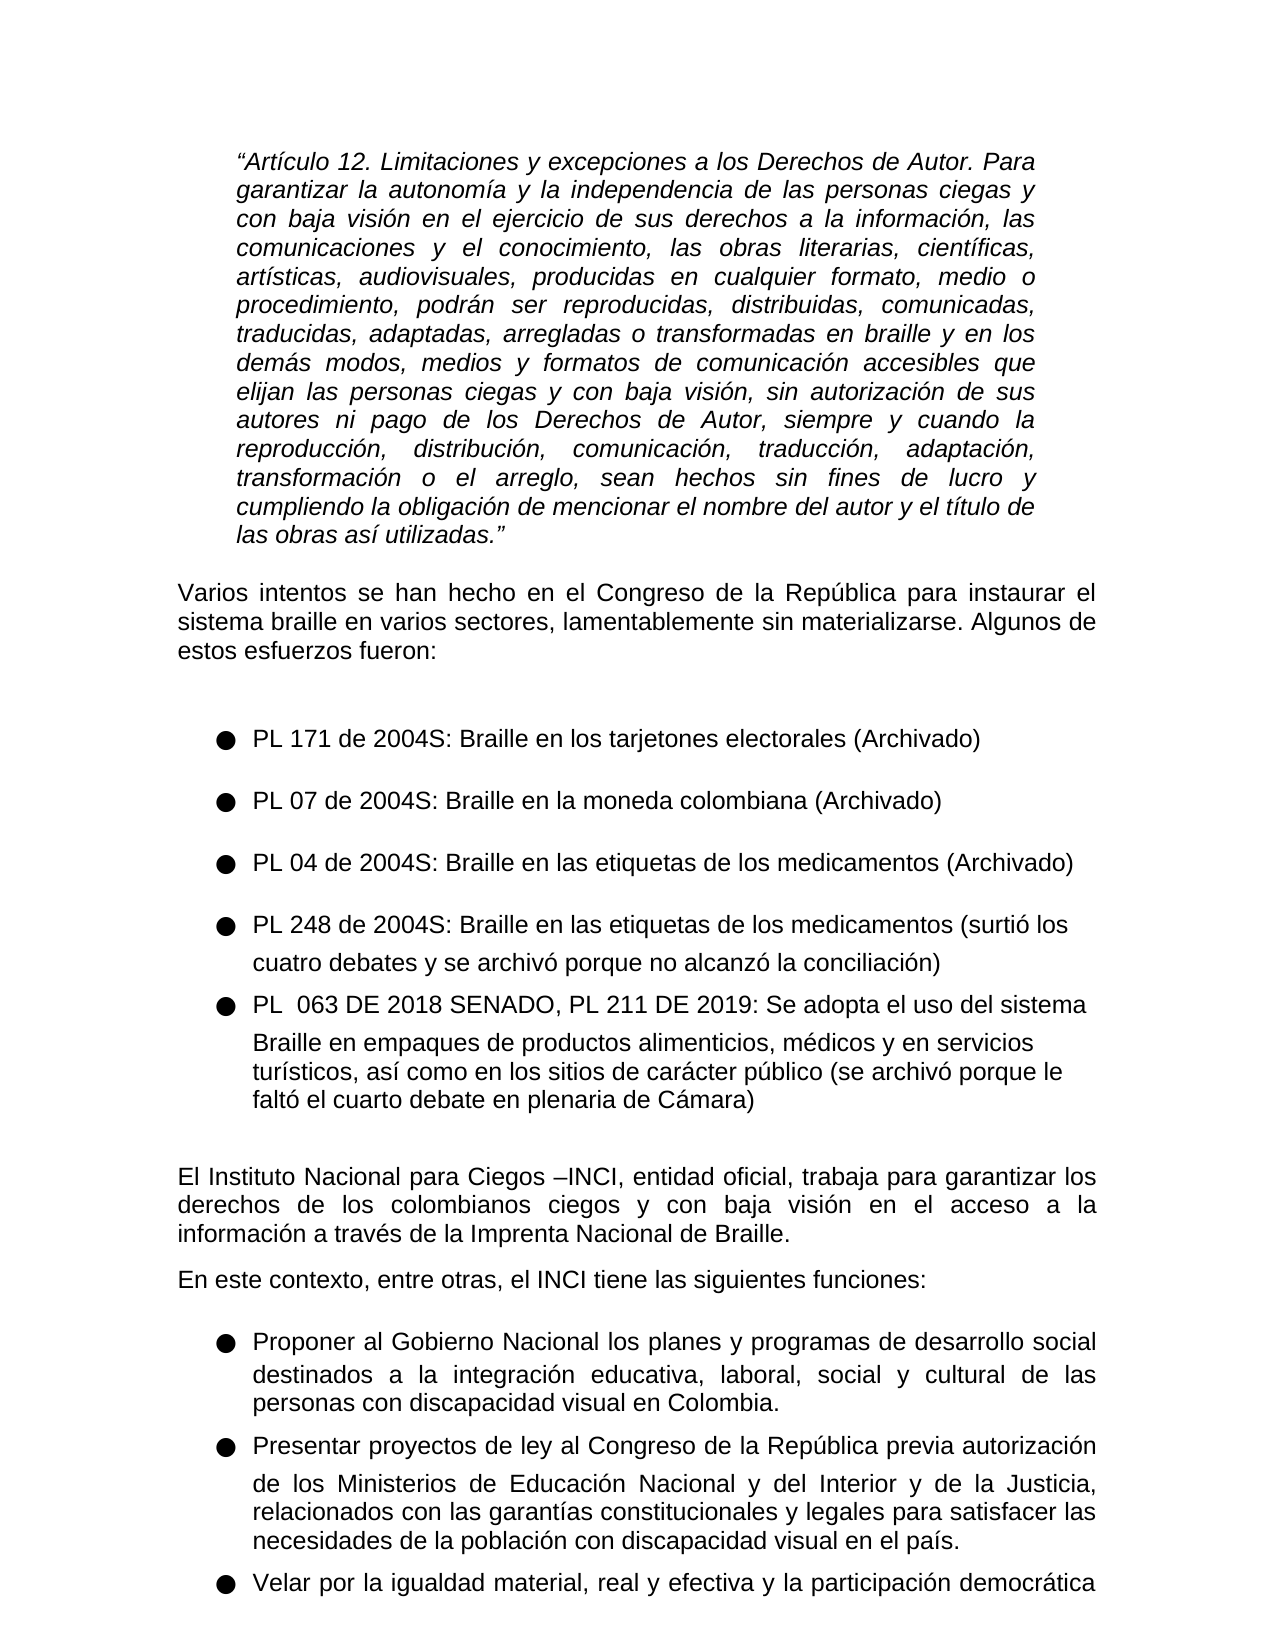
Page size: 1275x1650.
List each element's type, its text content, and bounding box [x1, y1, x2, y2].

list PL 171 de 2004S: Braille en los tarjetones electorales (Archivado) [215, 710, 1110, 762]
text Varios intentos se han hecho en el Congreso de la República para instaurar el sistema braille en varios sectores, lamentablemente sin materializarse. Algunos de estos esfuerzos fueron: [177, 578, 1098, 665]
list PL 04 de 2004S: Braille en las etiquetas de los medicamentos (Archivado) [215, 835, 1110, 886]
list PL 063 DE 2018 SENADO, PL 211 DE 2019: Se adopta el uso del sistema Braille en empaques de productos alimenticios, médicos y en servicios turísticos, así como en los sitios de carácter público (se archivó porque le faltó el cuarto debate en plenaria de Cámara) [215, 977, 1098, 1114]
text En este contexto, entre otras, el INCI tiene las siguientes funciones: [177, 1265, 1110, 1293]
list Presentar proyectos de ley al Congreso de la República previa autorización de los Ministerios de Educación Nacional y del Interior y de la Justicia, relacionados con las garantías constitucionales y legales para satisfacer las necesidades de la población con discapacidad visual en el país. [215, 1417, 1098, 1555]
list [215, 1555, 1097, 1606]
text “Artículo 12. Limitaciones y excepciones a los Derechos de Autor. Para garantizar la autonomía y la independencia de las personas ciegas y con baja visión en el ejercicio de sus derechos a la información, las comunicaciones y el conocimiento, las obras literarias, científicas, artísticas, audiovisuales, producidas en cualquier formato, medio o procedimiento, podrán ser reproducidas, distribuidas, comunicadas, traducidas, adaptadas, arregladas o transformadas en braille y en los demás modos, medios y formatos de comunicación accesibles que elijan las personas ciegas y con baja visión, sin autorización de sus autores ni pago de los Derechos de Autor, siempre y cuando la reproducción, distribución, comunicación, traducción, adaptación, transformación o el arreglo, sean hechos sin fines de lucro y cumpliendo la obligación de mencionar el nombre del autor y el título de las obras así utilizadas.” [236, 147, 1039, 549]
list Proponer al Gobierno Nacional los planes y programas de desarrollo social destinados a la integración educativa, laboral, social y cultural de las personas con discapacidad visual en Colombia. [215, 1310, 1098, 1417]
list PL 07 de 2004S: Braille en la moneda colombiana (Archivado) [215, 773, 1110, 824]
text El Instituto Nacional para Ciegos –INCI, entidad oficial, trabaja para garantizar los derechos de los colombianos ciegos y con baja visión en el acceso a la información a través de la Imprenta Nacional de Braille. [177, 1162, 1098, 1248]
list PL 248 de 2004S: Braille en las etiquetas de los medicamentos (surtió los cuatro debates y se archivó porque no alcanzó la conciliación) [215, 897, 1098, 977]
